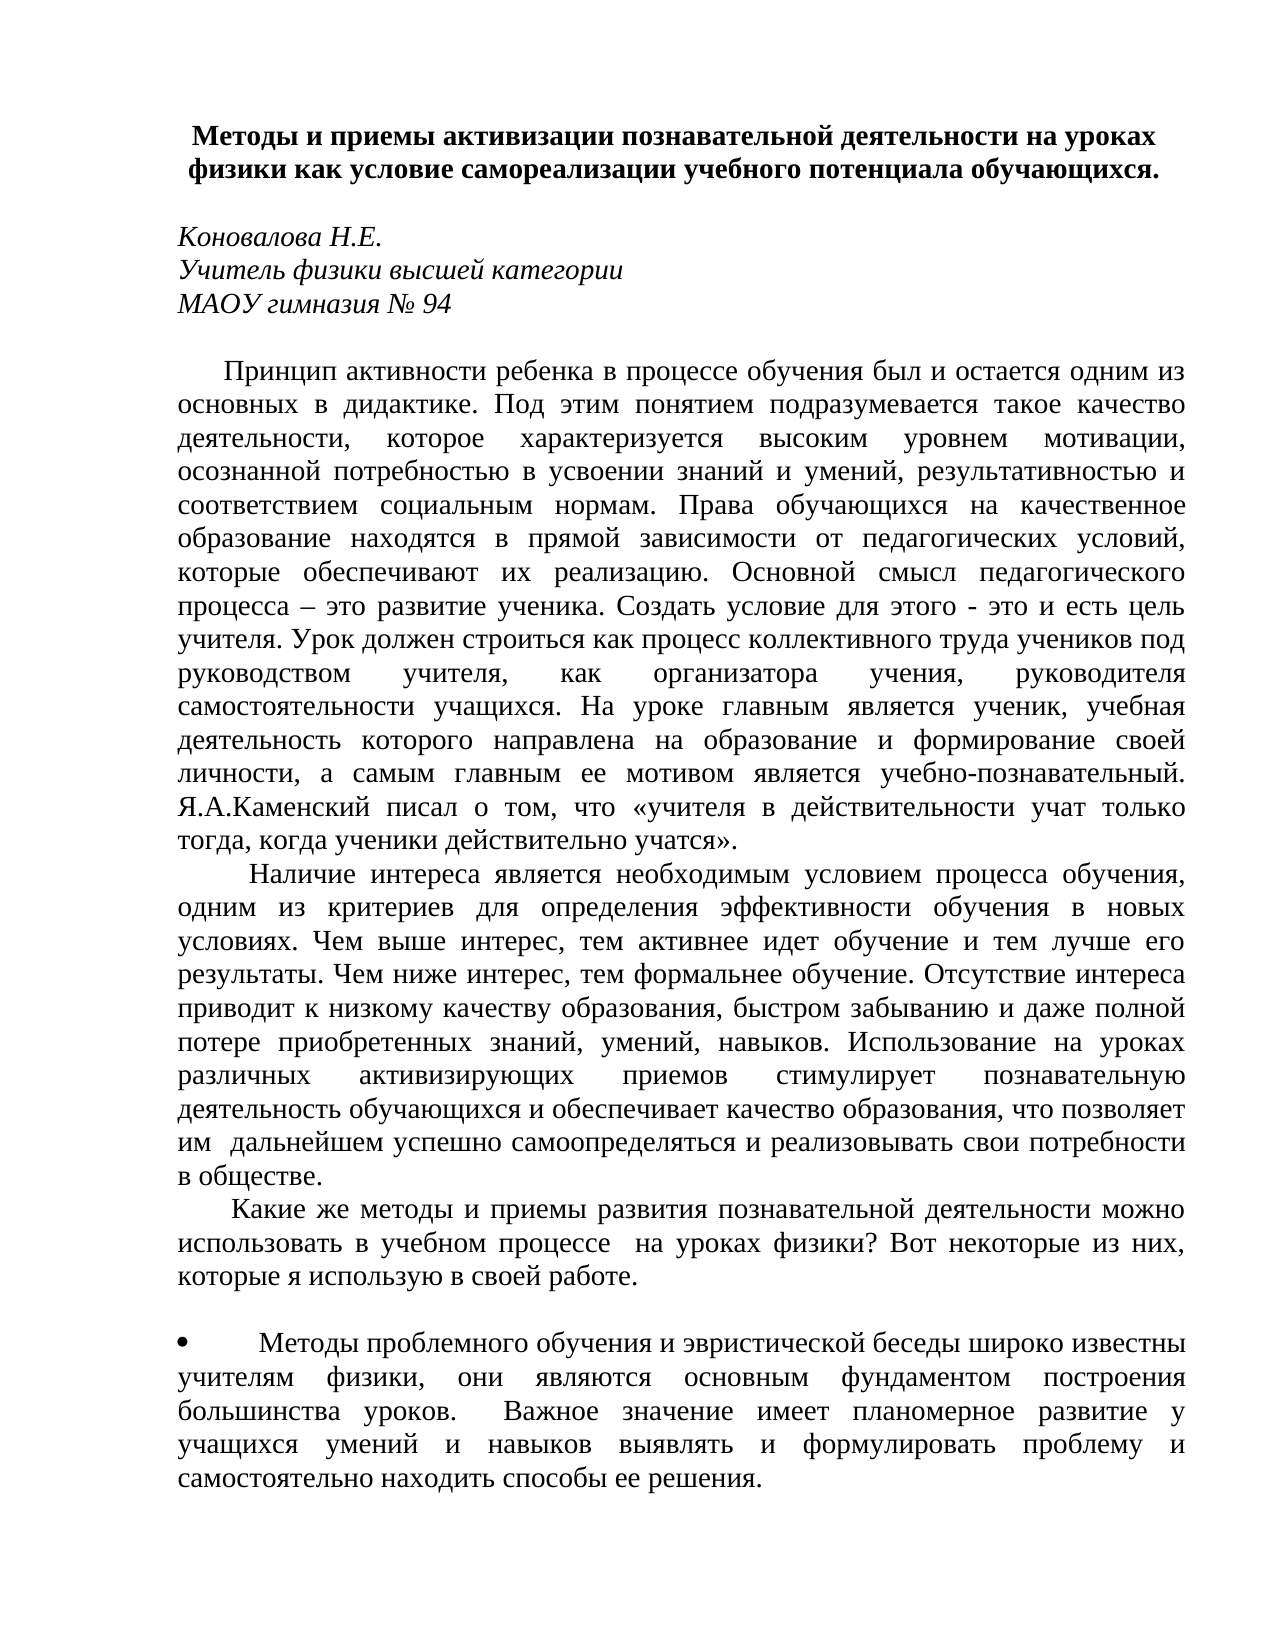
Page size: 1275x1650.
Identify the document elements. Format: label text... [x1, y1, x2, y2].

text Коновалова Н.Е. [177, 219, 1186, 252]
text Методы и приемы активизации познавательной деятельности на уроках физики как условие самореализации учебного потенциала обучающихся. [177, 118, 1171, 185]
list Методы проблемного обучения и эвристической беседы широко известны учителям физики, они являются основным фундаментом построения большинства уроков. Важное значение имеет планомерное развитие у учащихся умений и навыков выявлять и формулировать проблему и самостоятельно находить способы ее решения. [177, 1326, 1186, 1493]
text МАОУ гимназия № 94 [177, 286, 1186, 319]
text Принцип активности ребенка в процессе обучения был и остается одним из основных в дидактике. Под этим понятием подразумевается такое качество деятельности, которое характеризуется высоким уровнем мотивации, осознанной потребностью в усвоении знаний и умений, результативностью и соответствием социальным нормам. Права обучающихся на качественное образование находятся в прямой зависимости от педагогических условий, которые обеспечивают их реализацию. Основной смысл педагогического процесса – это развитие ученика. Создать условие для этого - это и есть цель учителя. Урок должен строиться как процесс коллективного труда учеников под руководством учителя, как организатора учения, руководителя самостоятельности учащихся. На уроке главным является ученик, учебная деятельность которого направлена на образование и формирование своей личности, а самым главным ее мотивом является учебно-познавательный. Я.А.Каменский писал о том, что «учителя в действительности учат только тогда, когда ученики действительно учатся». [177, 353, 1186, 856]
text Какие же методы и приемы развития познавательной деятельности можно использовать в учебном процессе на уроках физики? Вот некоторые из них, которые я использую в своей работе. [177, 1191, 1186, 1292]
text Наличие интереса является необходимым условием процесса обучения, одним из критериев для определения эффективности обучения в новых условиях. Чем выше интерес, тем активнее идет обучение и тем лучше его результаты. Чем ниже интерес, тем формальнее обучение. Отсутствие интереса приводит к низкому качеству образования, быстром забыванию и даже полной потере приобретенных знаний, умений, навыков. Использование на уроках различных активизирующих приемов стимулирует познавательную деятельность обучающихся и обеспечивает качество образования, что позволяет им дальнейшем успешно самоопределяться и реализовывать свои потребности в обществе. [177, 856, 1186, 1191]
text Учитель физики высшей категории [177, 252, 1186, 286]
